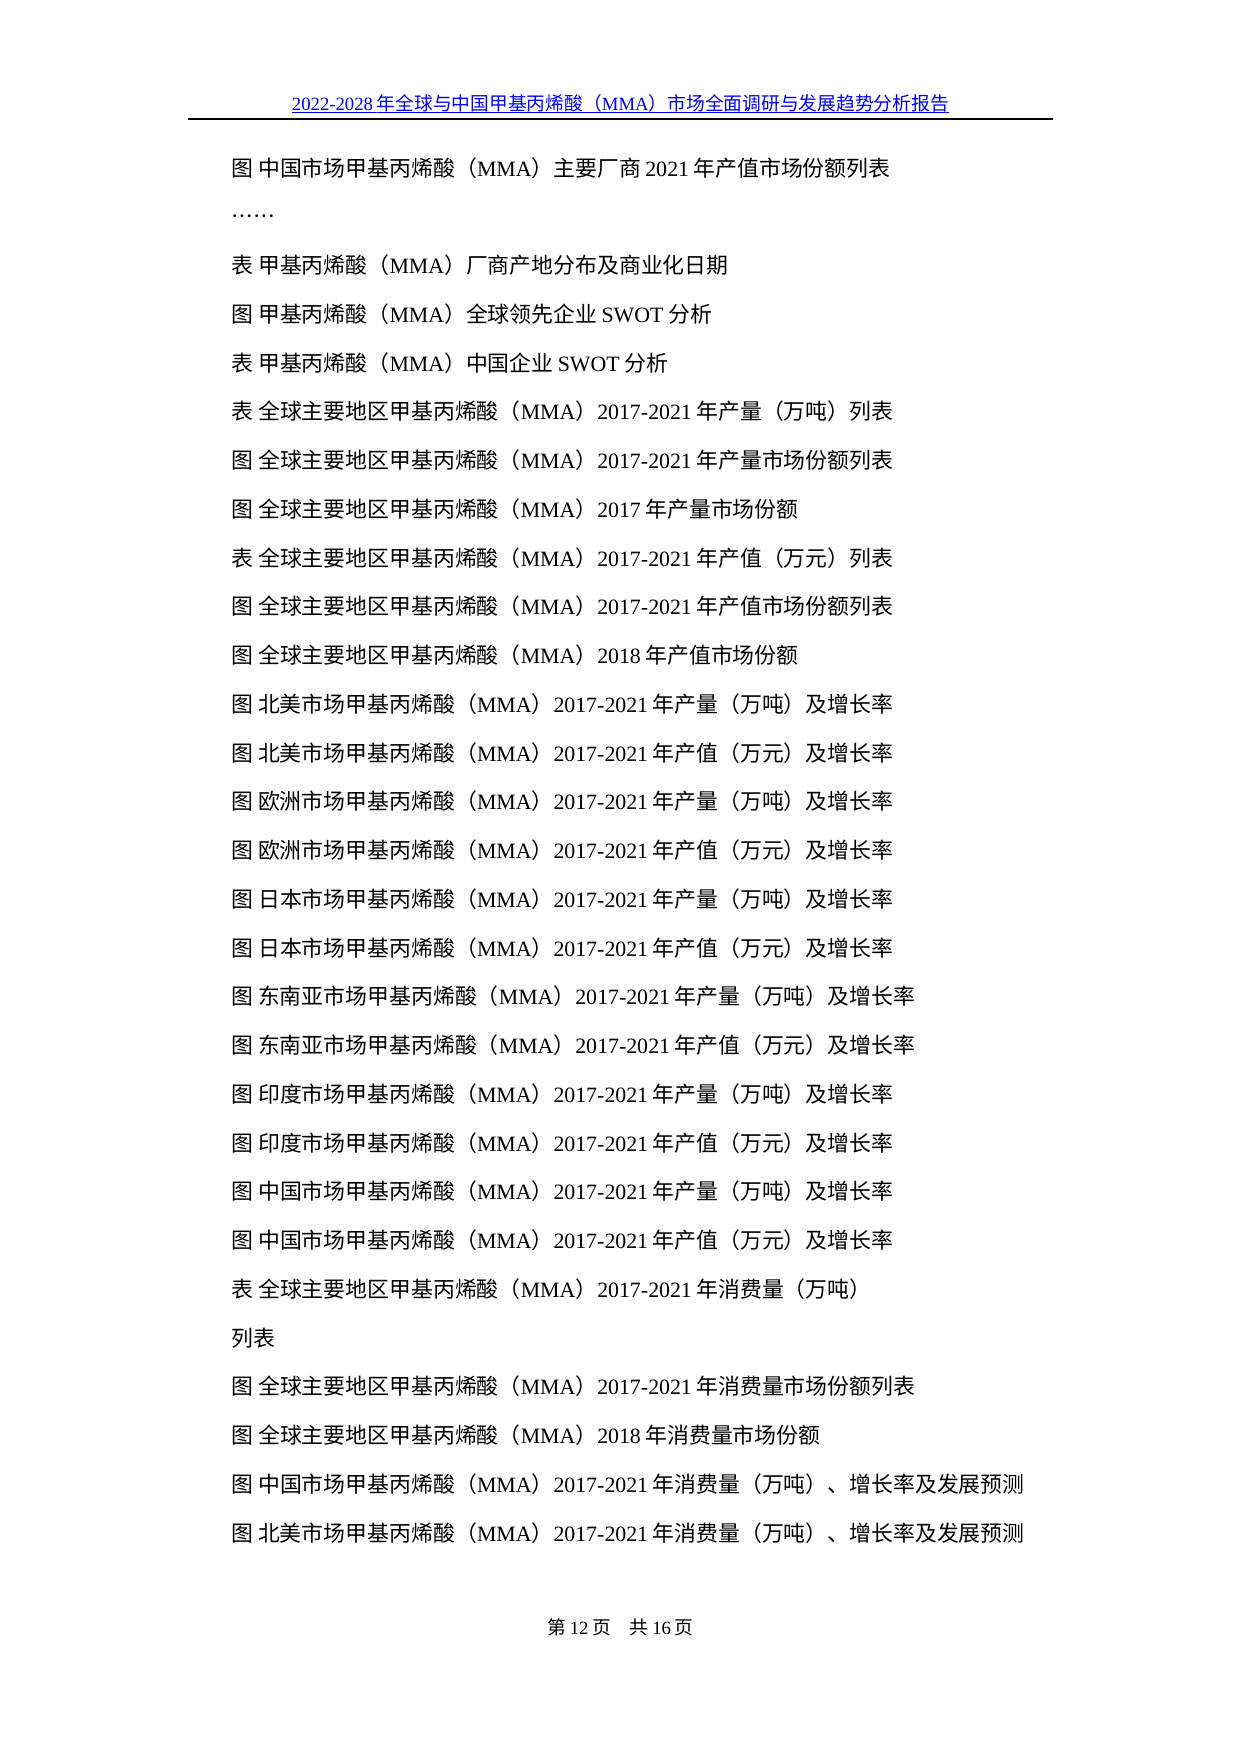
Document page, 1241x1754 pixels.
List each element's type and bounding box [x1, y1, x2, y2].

text [187, 150, 1053, 1548]
